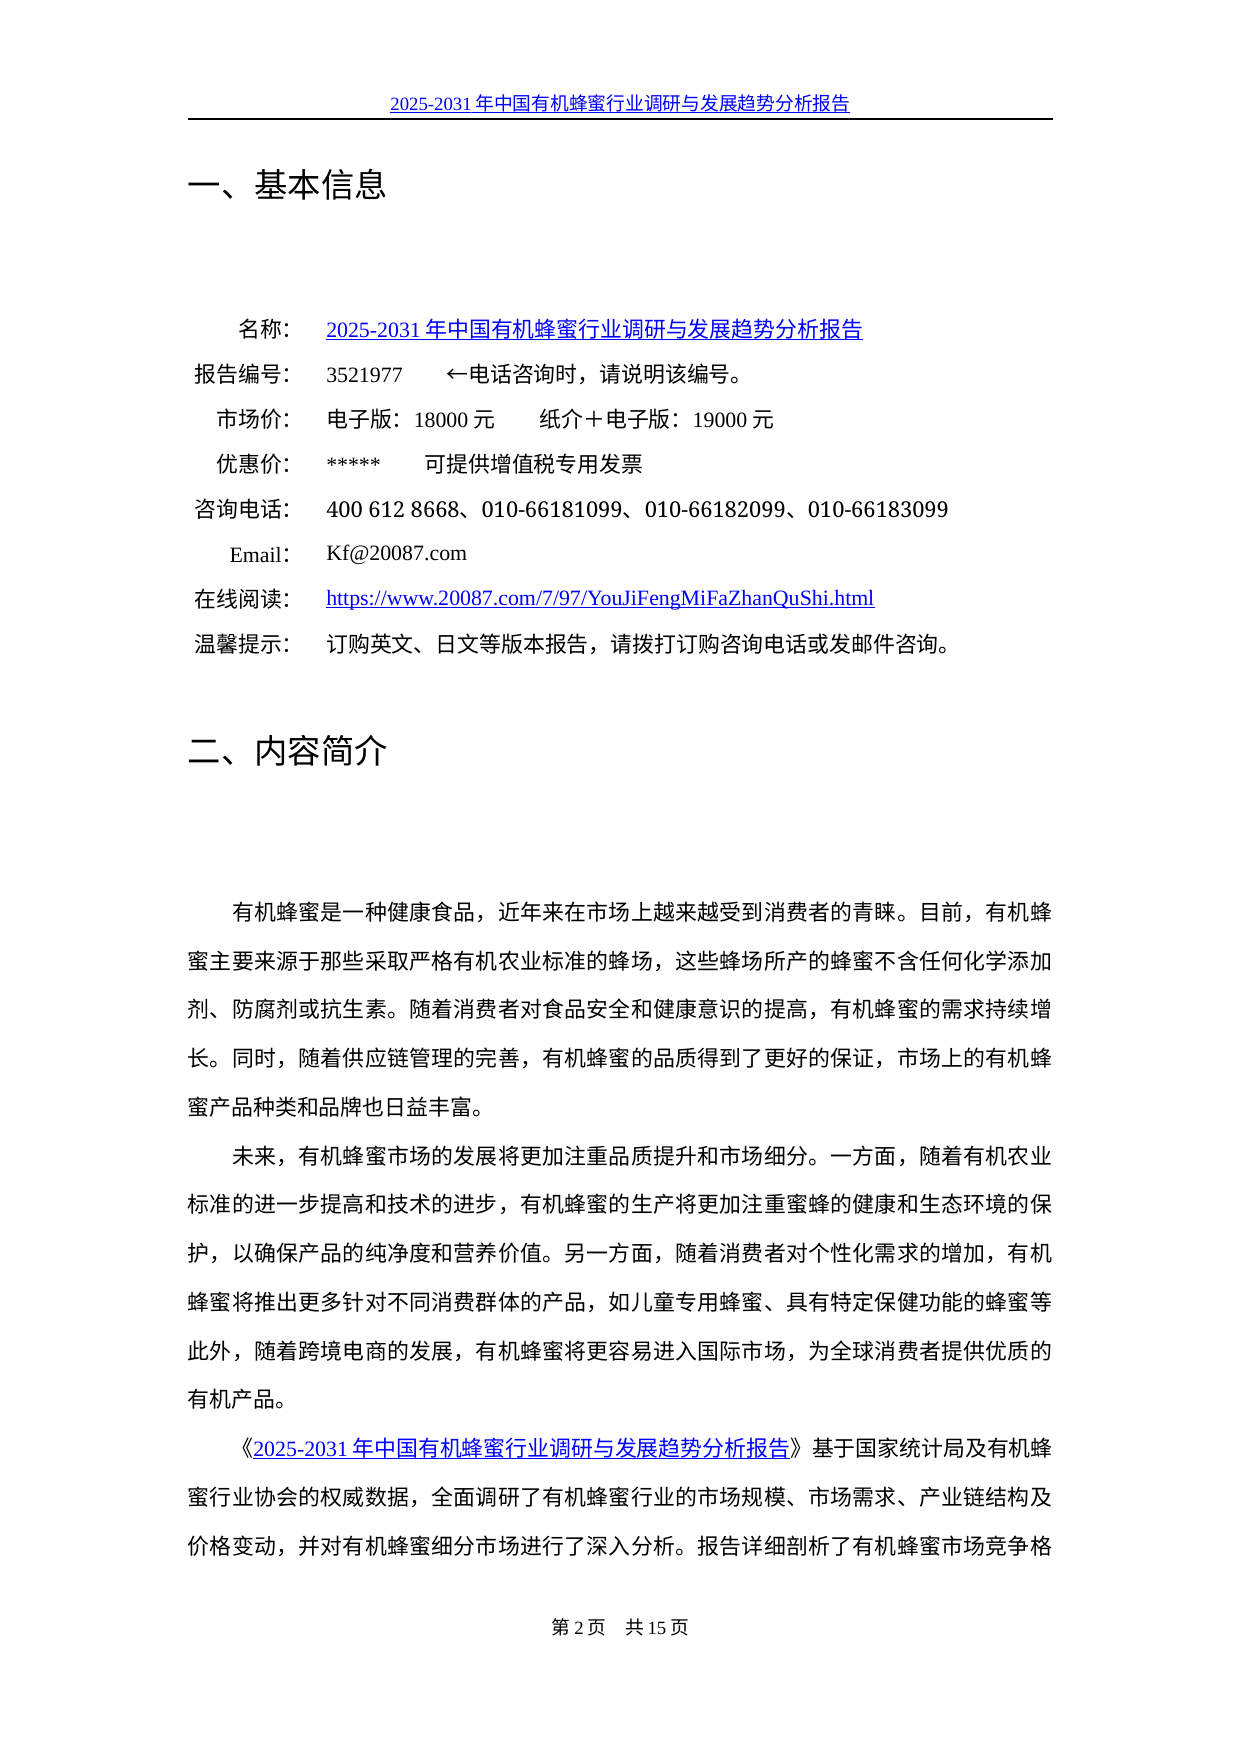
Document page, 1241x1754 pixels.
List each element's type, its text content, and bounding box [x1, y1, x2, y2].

table_cell 报告编号： [167, 357, 315, 402]
table_cell 咨询电话： [167, 492, 315, 537]
table_cell 在线阅读： [167, 582, 315, 627]
table_cell 400 612 8668、010-66181099、010-66182099、010-66183099 [315, 492, 1073, 537]
table_cell Kf@20087.com [315, 537, 1073, 582]
table_cell 温馨提示： [167, 627, 315, 672]
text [187, 894, 1053, 1561]
table_cell 电子版：18000 元 纸介＋电子版：19000 元 [315, 402, 1073, 447]
title 二、内容简介 [187, 717, 1053, 782]
table_cell 3521977 ←电话咨询时，请说明该编号。 [315, 357, 1073, 402]
table_cell 市场价： [167, 402, 315, 447]
table_cell Email： [167, 537, 315, 582]
table_header 2025-2031年中国有机蜂蜜行业调研与发展趋势分析报告 [315, 312, 1073, 357]
table_cell ***** 可提供增值税专用发票 [315, 447, 1073, 492]
table_header 名称： [167, 312, 315, 357]
table_cell 优惠价： [167, 447, 315, 492]
table_cell [315, 582, 1073, 627]
table_cell 订购英文、日文等版本报告，请拨打订购咨询电话或发邮件咨询。 [315, 627, 1073, 672]
title 一、基本信息 [187, 150, 1053, 215]
